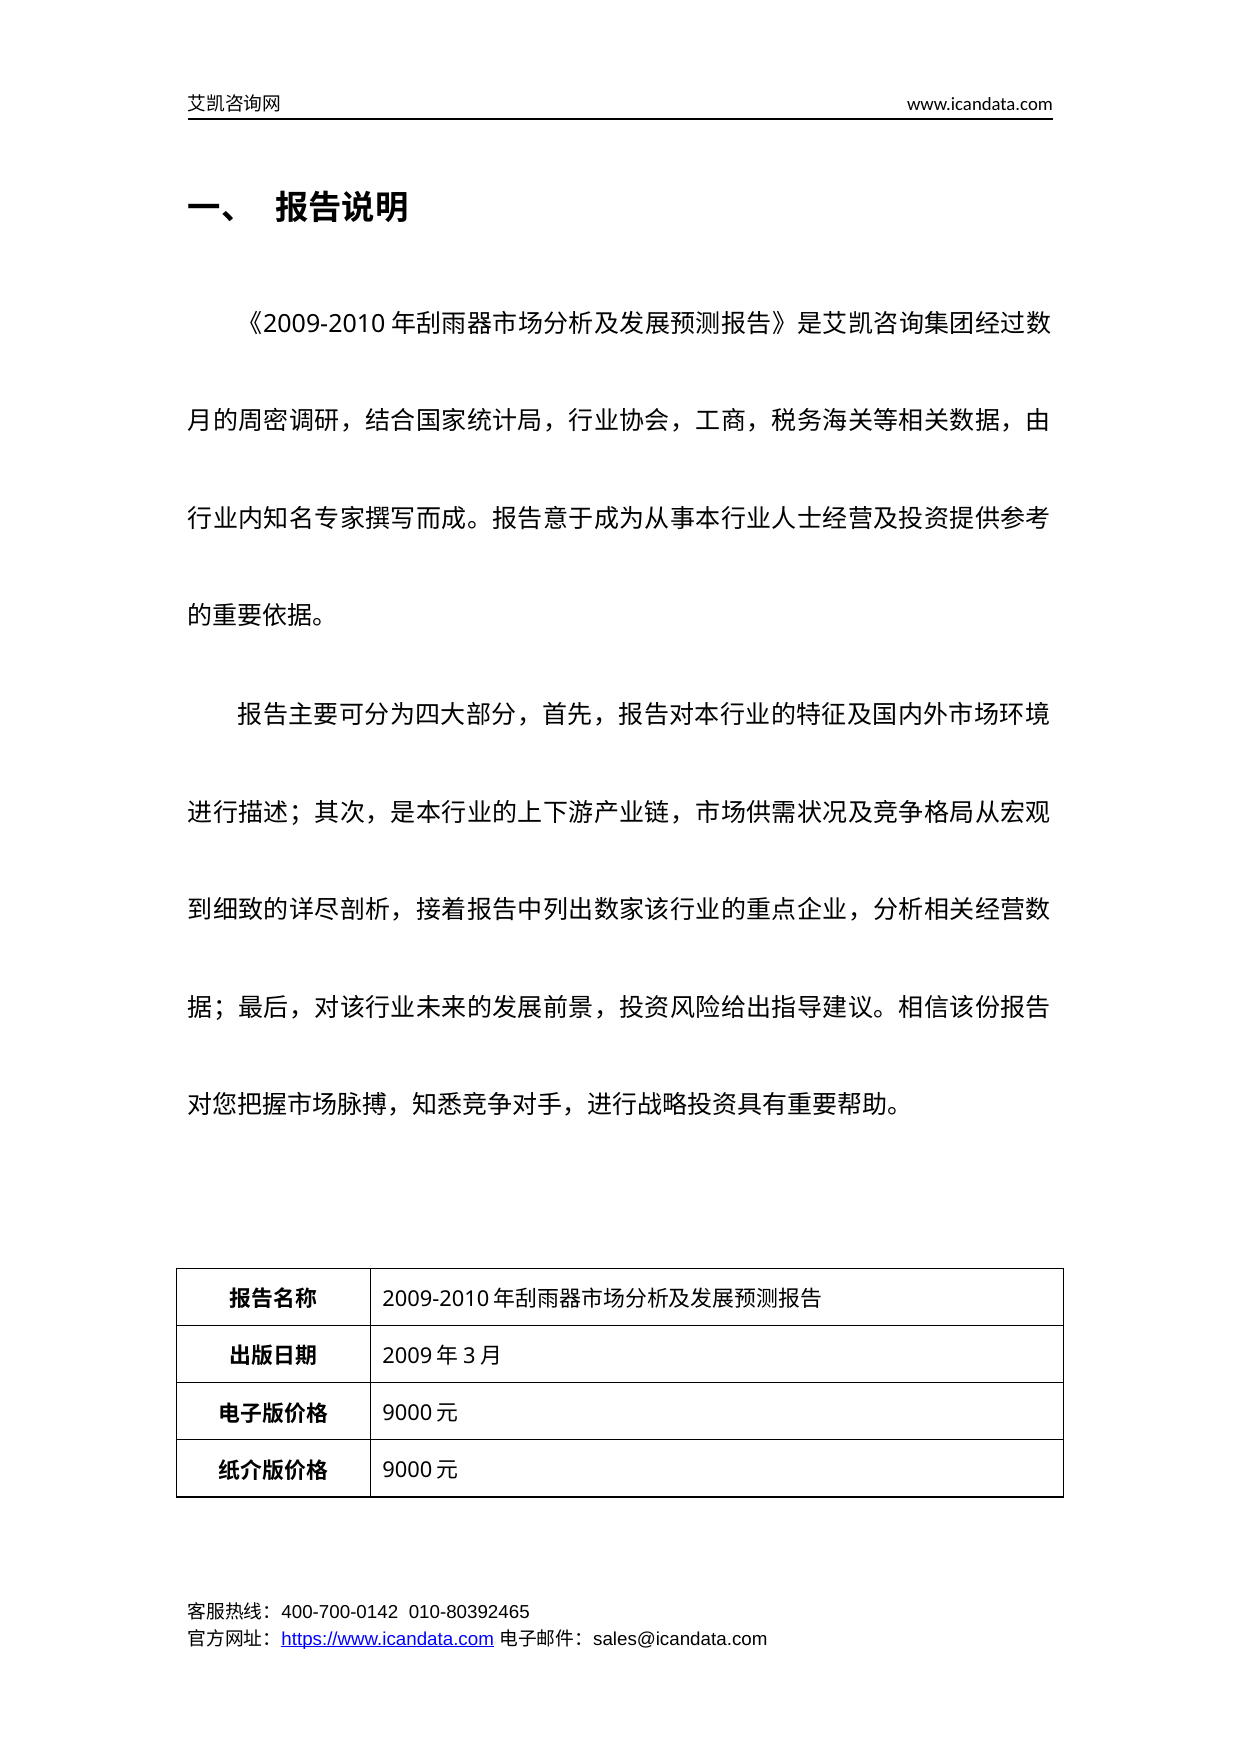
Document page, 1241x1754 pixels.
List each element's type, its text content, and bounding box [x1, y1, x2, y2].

table_cell 2009年3月 [371, 1326, 1063, 1382]
subtitle 报告说明 [187, 172, 1053, 237]
table_cell 9000元 [371, 1440, 1063, 1496]
table_cell 9000元 [371, 1383, 1063, 1439]
text 报告主要可分为四大部分，首先，报告对本行业的特征及国内外市场环境进行描述；其次，是本行业的上下游产业链，市场供需状况及竞争格局从宏观到细致的详尽剖析，接着报告中列出数家该行业的重点企业，分析相关经营数据；最后，对该行业未来的发展前景，投资风险给出指导建议。相信该份报告对您把握市场脉搏，知悉竞争对手，进行战略投资具有重要帮助。 [187, 681, 1053, 1136]
text 《2009-2010年刮雨器市场分析及发展预测报告》是艾凯咨询集团经过数月的周密调研，结合国家统计局，行业协会，工商，税务海关等相关数据，由行业内知名专家撰写而成。报告意于成为从事本行业人士经营及投资提供参考的重要依据。 [187, 289, 1053, 646]
table_cell 纸介版价格 [177, 1440, 370, 1496]
table_cell 出版日期 [177, 1326, 370, 1382]
table_cell 电子版价格 [177, 1383, 370, 1439]
table_header 2009-2010年刮雨器市场分析及发展预测报告 [371, 1269, 1063, 1325]
table_header 报告名称 [177, 1269, 370, 1325]
